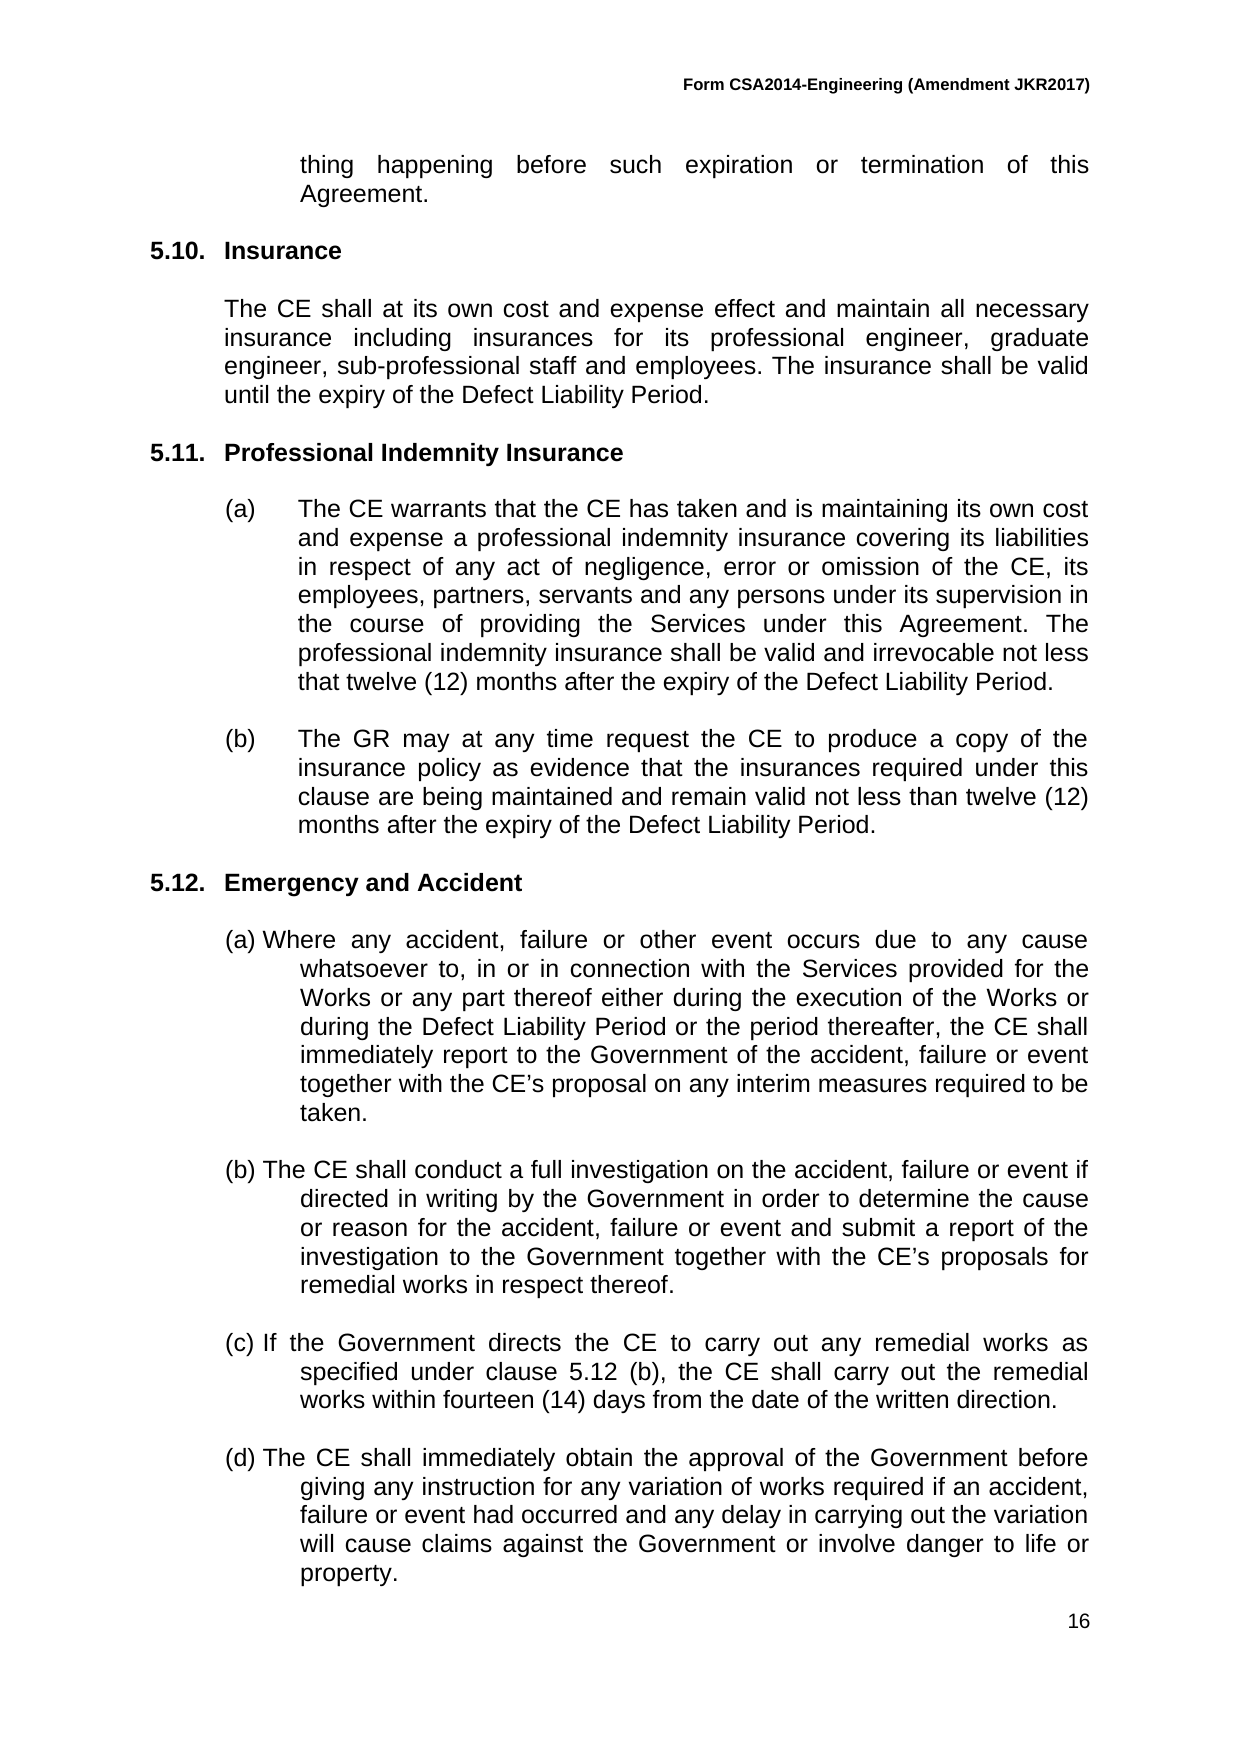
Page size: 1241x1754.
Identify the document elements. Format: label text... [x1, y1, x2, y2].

text The CE shall at its own cost and expense effect and maintain all necessary insurance including insurances for its professional engineer, graduate engineer, sub-professional staff and employees. The insurance shall be valid until the expiry of the Defect Liability Period. [224, 294, 1090, 409]
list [225, 150, 1090, 207]
subtitle Insurance [150, 236, 1090, 265]
list The CE shall conduct a full investigation on the accident, failure or event if directed in writing by the Government in order to determine the cause or reason for the accident, failure or event and submit a report of the investigation to the Government together with the CE’s proposals for remedial works in respect thereof. [225, 1156, 1090, 1299]
list Where any accident, failure or other event occurs due to any cause whatsoever to, in or in connection with the Services provided for the Works or any part thereof either during the execution of the Works or during the Defect Liability Period or the period thereafter, the CE shall immediately report to the Government of the accident, failure or event together with the CE’s proposal on any interim measures required to be taken. [225, 926, 1090, 1127]
list If the Government directs the CE to carry out any remedial works as specified under clause 5.12 (b), the CE shall carry out the remedial works within fourteen (14) days from the date of the written direction. [225, 1328, 1090, 1414]
subtitle Professional Indemnity Insurance [150, 437, 1090, 466]
list The GR may at any time request the CE to produce a copy of the insurance policy as evidence that the insurances required under this clause are being maintained and remain valid not less than twelve (12) months after the expiry of the Defect Liability Period. [225, 724, 1090, 839]
subtitle Emergency and Accident [150, 868, 1090, 897]
list The CE shall immediately obtain the approval of the Government before giving any instruction for any variation of works required if an accident, failure or event had occurred and any delay in carrying out the variation will cause claims against the Government or involve danger to life or property. [225, 1443, 1090, 1587]
list The CE warrants that the CE has taken and is maintaining its own cost and expense a professional indemnity insurance covering its liabilities in respect of any act of negligence, error or omission of the CE, its employees, partners, servants and any persons under its supervision in the course of providing the Services under this Agreement. The professional indemnity insurance shall be valid and irrevocable not less that twelve (12) months after the expiry of the Defect Liability Period. [225, 494, 1090, 696]
